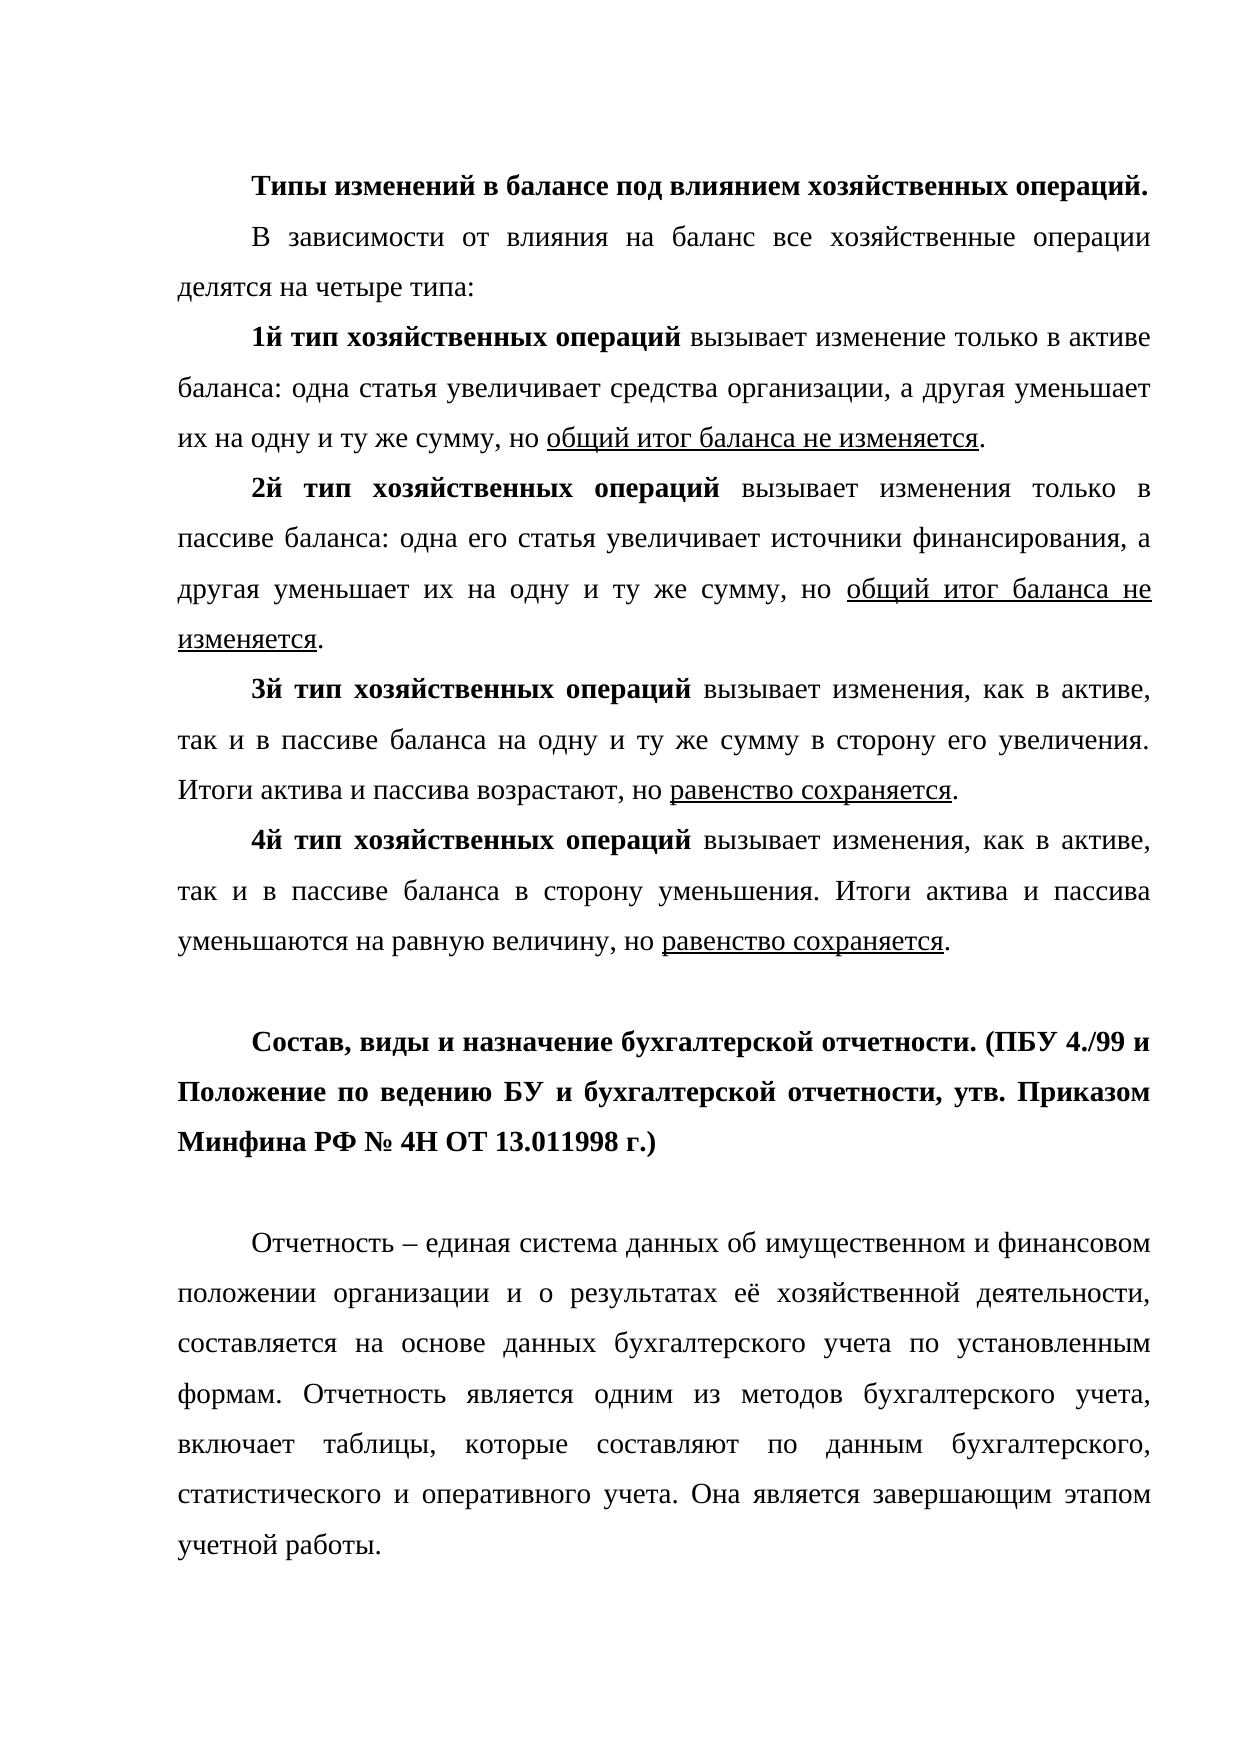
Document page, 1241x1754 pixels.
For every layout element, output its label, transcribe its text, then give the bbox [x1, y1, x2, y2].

text 4й тип хозяйственных операций вызывает изменения, как в активе, так и в пассиве баланса в сторону уменьшения. Итоги актива и пассива уменьшаются на равную величину, но равенство сохраняется. [177, 822, 1152, 957]
subtitle Отчетность – единая система данных об имущественном и финансовом положении организации и о результатах её хозяйственной деятельности, составляется на основе данных бухгалтерского учета по установленным формам. Отчетность является одним из методов бухгалтерского учета, включает таблицы, которые составляют по данным бухгалтерского, статистического и оперативного учета. Она является завершающим этапом учетной работы. [177, 1225, 1152, 1560]
text В зависимости от влияния на баланс все хозяйственные операции делятся на четыре типа: [177, 219, 1152, 303]
text Типы изменений в балансе под влиянием хозяйственных операций. [177, 168, 1152, 202]
text 3й тип хозяйственных операций вызывает изменения, как в активе, так и в пассиве баланса на одну и ту же сумму в сторону его увеличения. Итоги актива и пассива возрастают, но равенство сохраняется. [177, 672, 1152, 806]
text 1й тип хозяйственных операций вызывает изменение только в активе баланса: одна статья увеличивает средства организации, а другая уменьшает их на одну и ту же сумму, но общий итог баланса не изменяется. [177, 319, 1152, 453]
text Состав, виды и назначение бухгалтерской отчетности. (ПБУ 4./99 и Положение по ведению БУ и бухгалтерской отчетности, утв. Приказом Минфина РФ № 4Н ОТ .) [177, 1024, 1152, 1158]
text 2й тип хозяйственных операций вызывает изменения только в пассиве баланса: одна его статья увеличивает источники финансирования, а другая уменьшает их на одну и ту же сумму, но общий итог баланса не изменяется. [177, 470, 1152, 655]
